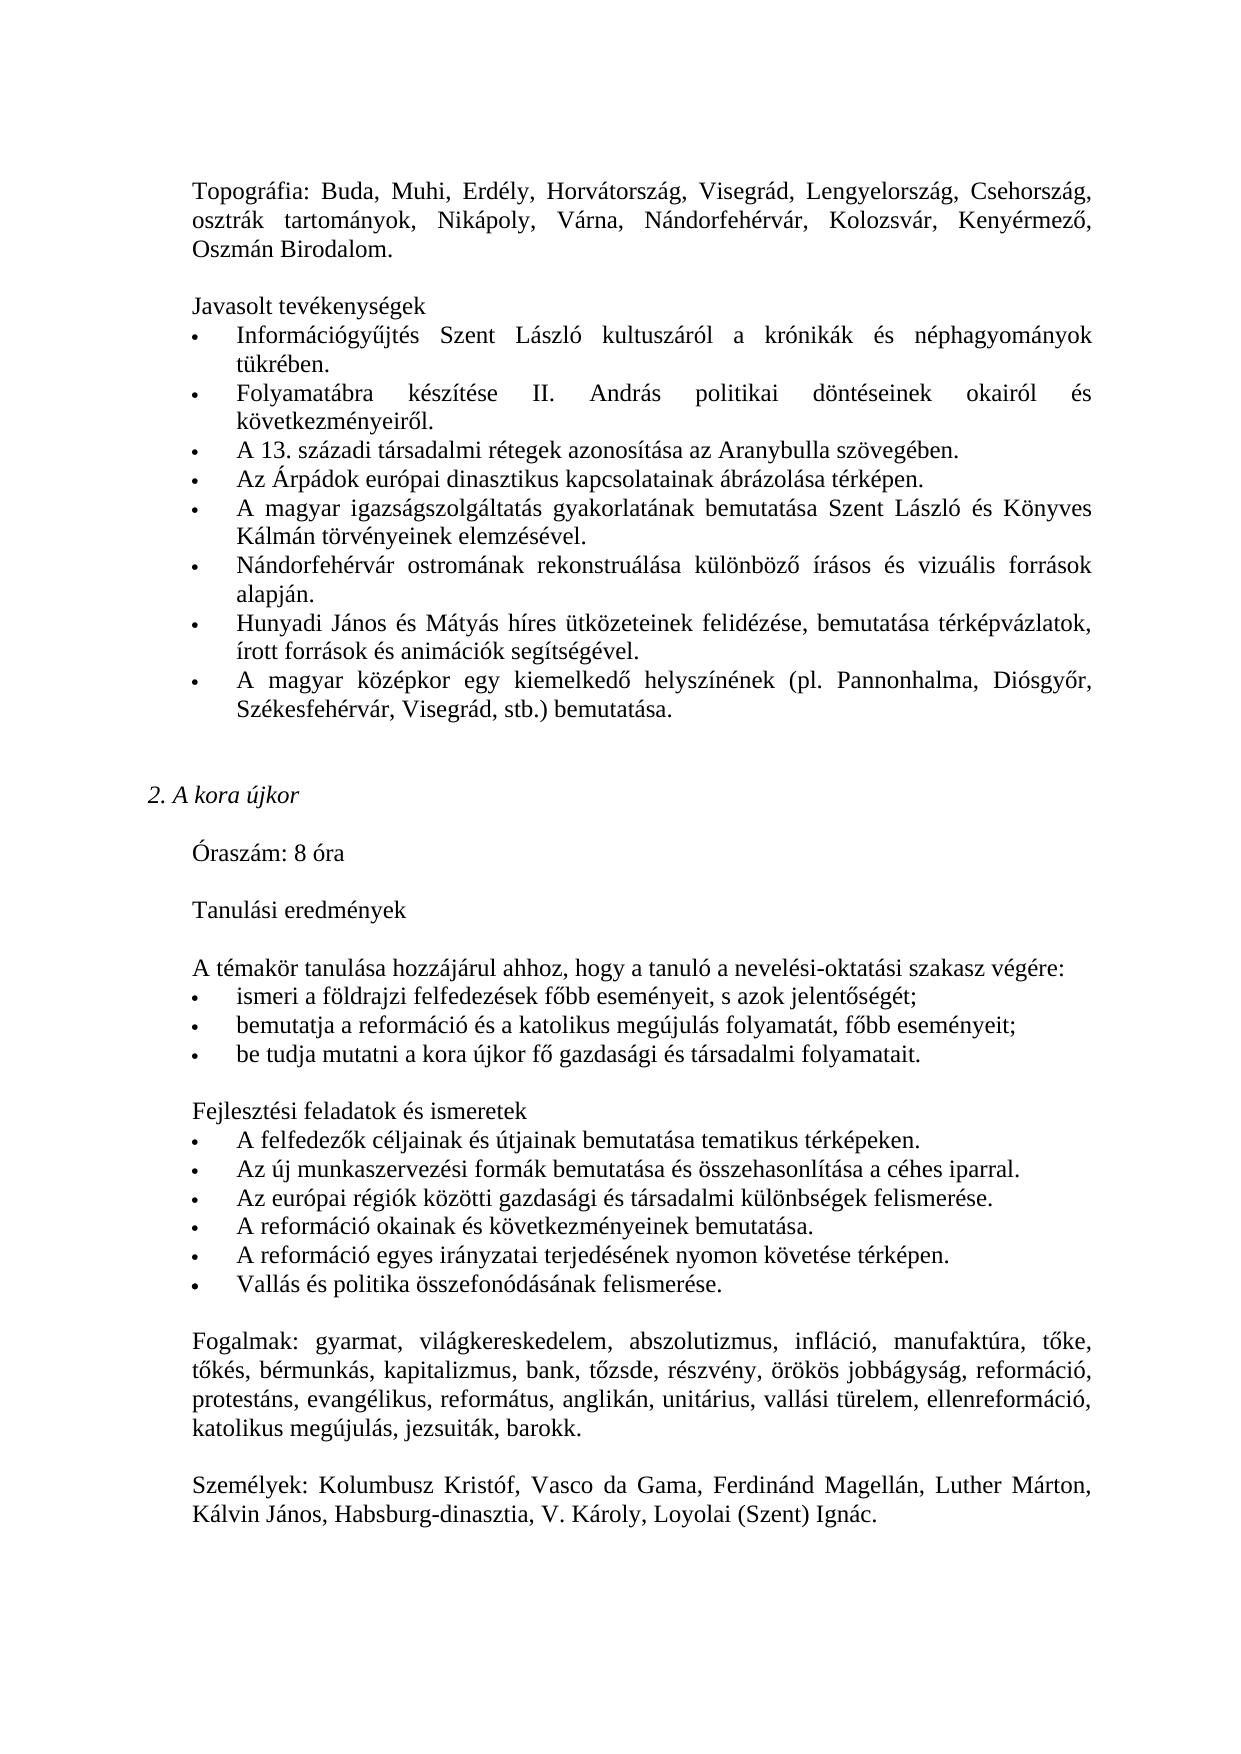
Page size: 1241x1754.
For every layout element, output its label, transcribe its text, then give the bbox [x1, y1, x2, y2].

list Folyamatábra készítése II. András politikai döntéseinek okairól és következményeiről. [192, 378, 1093, 435]
list Vallás és politika összefonódásának felismerése. [192, 1269, 1093, 1298]
text Topográfia: Buda, Muhi, Erdély, Horvátország, Visegrád, Lengyelország, Csehország, osztrák tartományok, Nikápoly, Várna, Nándorfehérvár, Kolozsvár, Kenyérmező, Oszmán Birodalom. [192, 176, 1093, 263]
text Fogalmak: gyarmat, világkereskedelem, abszolutizmus, infláció, manufaktúra, tőke, tőkés, bérmunkás, kapitalizmus, bank, tőzsde, részvény, örökös jobbágyság, reformáció, protestáns, evangélikus, református, anglikán, unitárius, vallási türelem, ellenreformáció, katolikus megújulás, jezsuiták, barokk. [192, 1326, 1093, 1441]
list A magyar középkor egy kiemelkedő helyszínének (pl. Pannonhalma, Diósgyőr, Székesfehérvár, Visegrád, stb.) bemutatása. [192, 665, 1093, 723]
list be tudja mutatni a kora újkor fő gazdasági és társadalmi folyamatait. [192, 1039, 1093, 1068]
text Fejlesztési feladatok és ismeretek [192, 1096, 1093, 1125]
text Tanulási eredmények [192, 895, 1093, 924]
list A reformáció okainak és következményeinek bemutatása. [192, 1211, 1093, 1240]
list A magyar igazságszolgáltatás gyakorlatának bemutatása Szent László és Könyves Kálmán törvényeinek elemzésével. [192, 493, 1093, 550]
list Az európai régiók közötti gazdasági és társadalmi különbségek felismerése. [192, 1183, 1093, 1211]
list Hunyadi János és Mátyás híres ütközeteinek felidézése, bemutatása térképvázlatok, írott források és animációk segítségével. [192, 608, 1093, 665]
list Nándorfehérvár ostromának rekonstruálása különböző írásos és vizuális források alapján. [192, 550, 1093, 608]
text A témakör tanulása hozzájárul ahhoz, hogy a tanuló a nevelési-oktatási szakasz végére: [192, 953, 1093, 981]
text Személyek: Kolumbusz Kristóf, Vasco da Gama, Ferdinánd Magellán, Luther Márton, Kálvin János, Habsburg-dinasztia, V. Károly, Loyolai (Szent) Ignác. [192, 1470, 1093, 1528]
list A reformáció egyes irányzatai terjedésének nyomon követése térképen. [192, 1240, 1093, 1269]
text Javasolt tevékenységek [192, 291, 1093, 320]
list A felfedezők céljainak és útjainak bemutatása tematikus térképeken. [192, 1125, 1093, 1154]
list ismeri a földrajzi felfedezések főbb eseményeit, s azok jelentőségét; [192, 981, 1093, 1010]
list Az új munkaszervezési formák bemutatása és összehasonlítása a céhes iparral. [192, 1154, 1093, 1183]
list Információgyűjtés Szent László kultuszáról a krónikák és néphagyományok tükrében. [192, 320, 1093, 378]
text 2. A kora újkor [148, 780, 1093, 809]
list Az Árpádok európai dinasztikus kapcsolatainak ábrázolása térképen. [192, 464, 1093, 493]
list bemutatja a reformáció és a katolikus megújulás folyamatát, főbb eseményeit; [192, 1010, 1093, 1039]
text Óraszám: 8 óra [192, 838, 1093, 866]
list A 13. századi társadalmi rétegek azonosítása az Aranybulla szövegében. [192, 435, 1093, 464]
